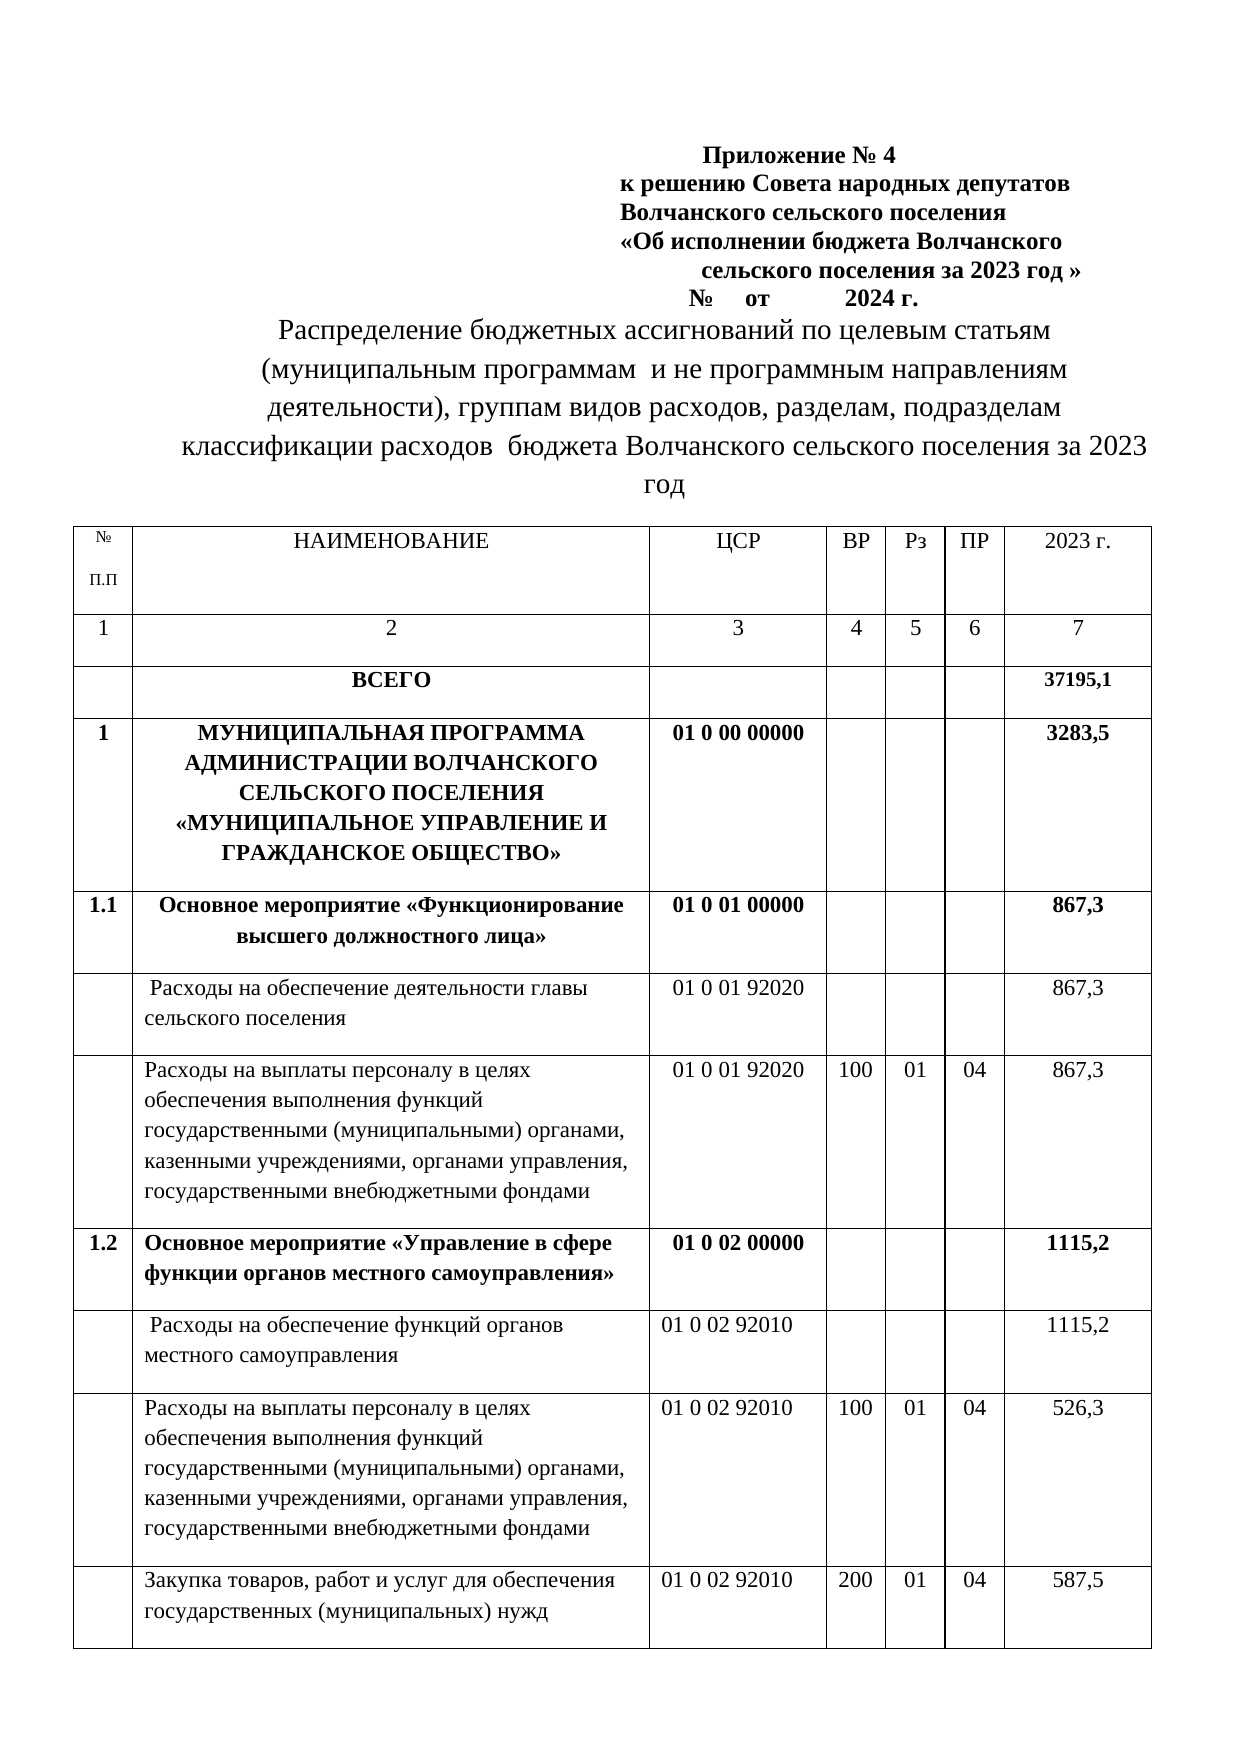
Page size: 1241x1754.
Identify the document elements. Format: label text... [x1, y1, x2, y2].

subtitle Волчанского сельского поселения [177, 197, 1152, 226]
table_cell [827, 892, 885, 973]
table_cell [650, 667, 826, 718]
table_cell 587,5 [1005, 1567, 1151, 1648]
table_header 2023 г. [1005, 527, 1151, 613]
table_cell ВСЕГО [133, 667, 649, 718]
table_cell 01 [886, 1567, 944, 1648]
table_header ЦСР [650, 527, 826, 613]
table_cell [946, 892, 1004, 973]
table_cell 04 [946, 1394, 1004, 1566]
table_cell [827, 974, 885, 1055]
table_cell [827, 667, 885, 718]
table_cell [946, 1311, 1004, 1393]
table_cell Расходы на выплаты персоналу в целях обеспечения выполнения функций государственными (муниципальными) органами, казенными учреждениями, органами управления, государственными внебюджетными фондами [133, 1394, 649, 1566]
table_cell [886, 1311, 944, 1393]
table_cell 867,3 [1005, 974, 1151, 1055]
subtitle № от 2024 г. [177, 283, 1152, 312]
table_cell МУНИЦИПАЛЬНАЯ ПРОГРАММА АДМИНИСТРАЦИИ ВОЛЧАНСКОГО СЕЛЬСКОГО ПОСЕЛЕНИЯ «МУНИЦИПАЛЬНОЕ УПРАВЛЕНИЕ И ГРАЖДАНСКОЕ ОБЩЕСТВО» [133, 719, 649, 891]
table_cell 200 [827, 1567, 885, 1648]
table_cell [74, 974, 132, 1055]
table_cell 37195,1 [1005, 667, 1151, 718]
table_cell 01 0 01 92020 [650, 1056, 826, 1228]
table_cell Закупка товаров, работ и услуг для обеспечения государственных (муниципальных) нужд [133, 1567, 649, 1648]
table_header ВР [827, 527, 885, 613]
table_cell [886, 892, 944, 973]
table_cell 01 0 02 92010 [650, 1311, 826, 1393]
table_cell 1.1 [74, 892, 132, 973]
table_cell 01 0 02 92010 [650, 1394, 826, 1566]
table_cell Расходы на выплаты персоналу в целях обеспечения выполнения функций государственными (муниципальными) органами, казенными учреждениями, органами управления, государственными внебюджетными фондами [133, 1056, 649, 1228]
table_cell [827, 719, 885, 891]
table_cell 01 0 01 00000 [650, 892, 826, 973]
table_cell 01 [886, 1056, 944, 1228]
table_cell 3283,5 [1005, 719, 1151, 891]
table_cell 7 [1005, 615, 1151, 666]
subtitle Приложение № 4 [177, 140, 1152, 168]
table_cell 6 [946, 615, 1004, 666]
table_cell 1115,2 [1005, 1229, 1151, 1310]
table_cell [74, 1567, 132, 1648]
table_cell 04 [946, 1567, 1004, 1648]
table_cell [74, 667, 132, 718]
table_cell [827, 1229, 885, 1310]
table_cell 100 [827, 1056, 885, 1228]
subtitle к решению Совета народных депутатов [177, 168, 1152, 197]
table_cell Расходы на обеспечение функций органов местного самоуправления [133, 1311, 649, 1393]
table_cell [886, 1229, 944, 1310]
table_cell 2 [133, 615, 649, 666]
table_cell 04 [946, 1056, 1004, 1228]
table_cell [946, 1229, 1004, 1310]
table_cell 1 [74, 719, 132, 891]
table_cell [74, 1394, 132, 1566]
table_cell 4 [827, 615, 885, 666]
table_cell 526,3 [1005, 1394, 1151, 1566]
subtitle «Об исполнении бюджета Волчанского сельского поселения за 2023 год » [177, 226, 1152, 283]
table_cell 01 0 02 92010 [650, 1567, 826, 1648]
table_cell 867,3 [1005, 1056, 1151, 1228]
table_cell Расходы на обеспечение деятельности главы сельского поселения [133, 974, 649, 1055]
text Распределение бюджетных ассигнований по целевым статьям (муниципальным программам и не программным направлениям деятельности), группам видов расходов, разделам, подразделам классификации расходов бюджета Волчанского сельского поселения за 2023 год [177, 312, 1152, 500]
table_cell [886, 667, 944, 718]
table_cell [886, 719, 944, 891]
table_cell 867,3 [1005, 892, 1151, 973]
table_cell 1115,2 [1005, 1311, 1151, 1393]
table_cell 100 [827, 1394, 885, 1566]
table_cell Основное мероприятие «Функционирование высшего должностного лица» [133, 892, 649, 973]
table_cell [946, 667, 1004, 718]
table_cell 01 0 02 00000 [650, 1229, 826, 1310]
table_header Рз [886, 527, 944, 613]
table_cell [827, 1311, 885, 1393]
table_cell 01 0 01 92020 [650, 974, 826, 1055]
table_header ПР [946, 527, 1004, 613]
table_cell 1.2 [74, 1229, 132, 1310]
table_cell [886, 974, 944, 1055]
table_cell 5 [886, 615, 944, 666]
table_cell [946, 974, 1004, 1055]
table_header НАИМЕНОВАНИЕ [133, 527, 649, 613]
table_cell 01 0 00 00000 [650, 719, 826, 891]
table_cell [74, 1311, 132, 1393]
table_cell [74, 1056, 132, 1228]
table_cell [946, 719, 1004, 891]
table_cell 3 [650, 615, 826, 666]
table_header № П.П [74, 527, 132, 613]
table_cell 1 [74, 615, 132, 666]
table_cell Основное мероприятие «Управление в сфере функции органов местного самоуправления» [133, 1229, 649, 1310]
table_cell 01 [886, 1394, 944, 1566]
